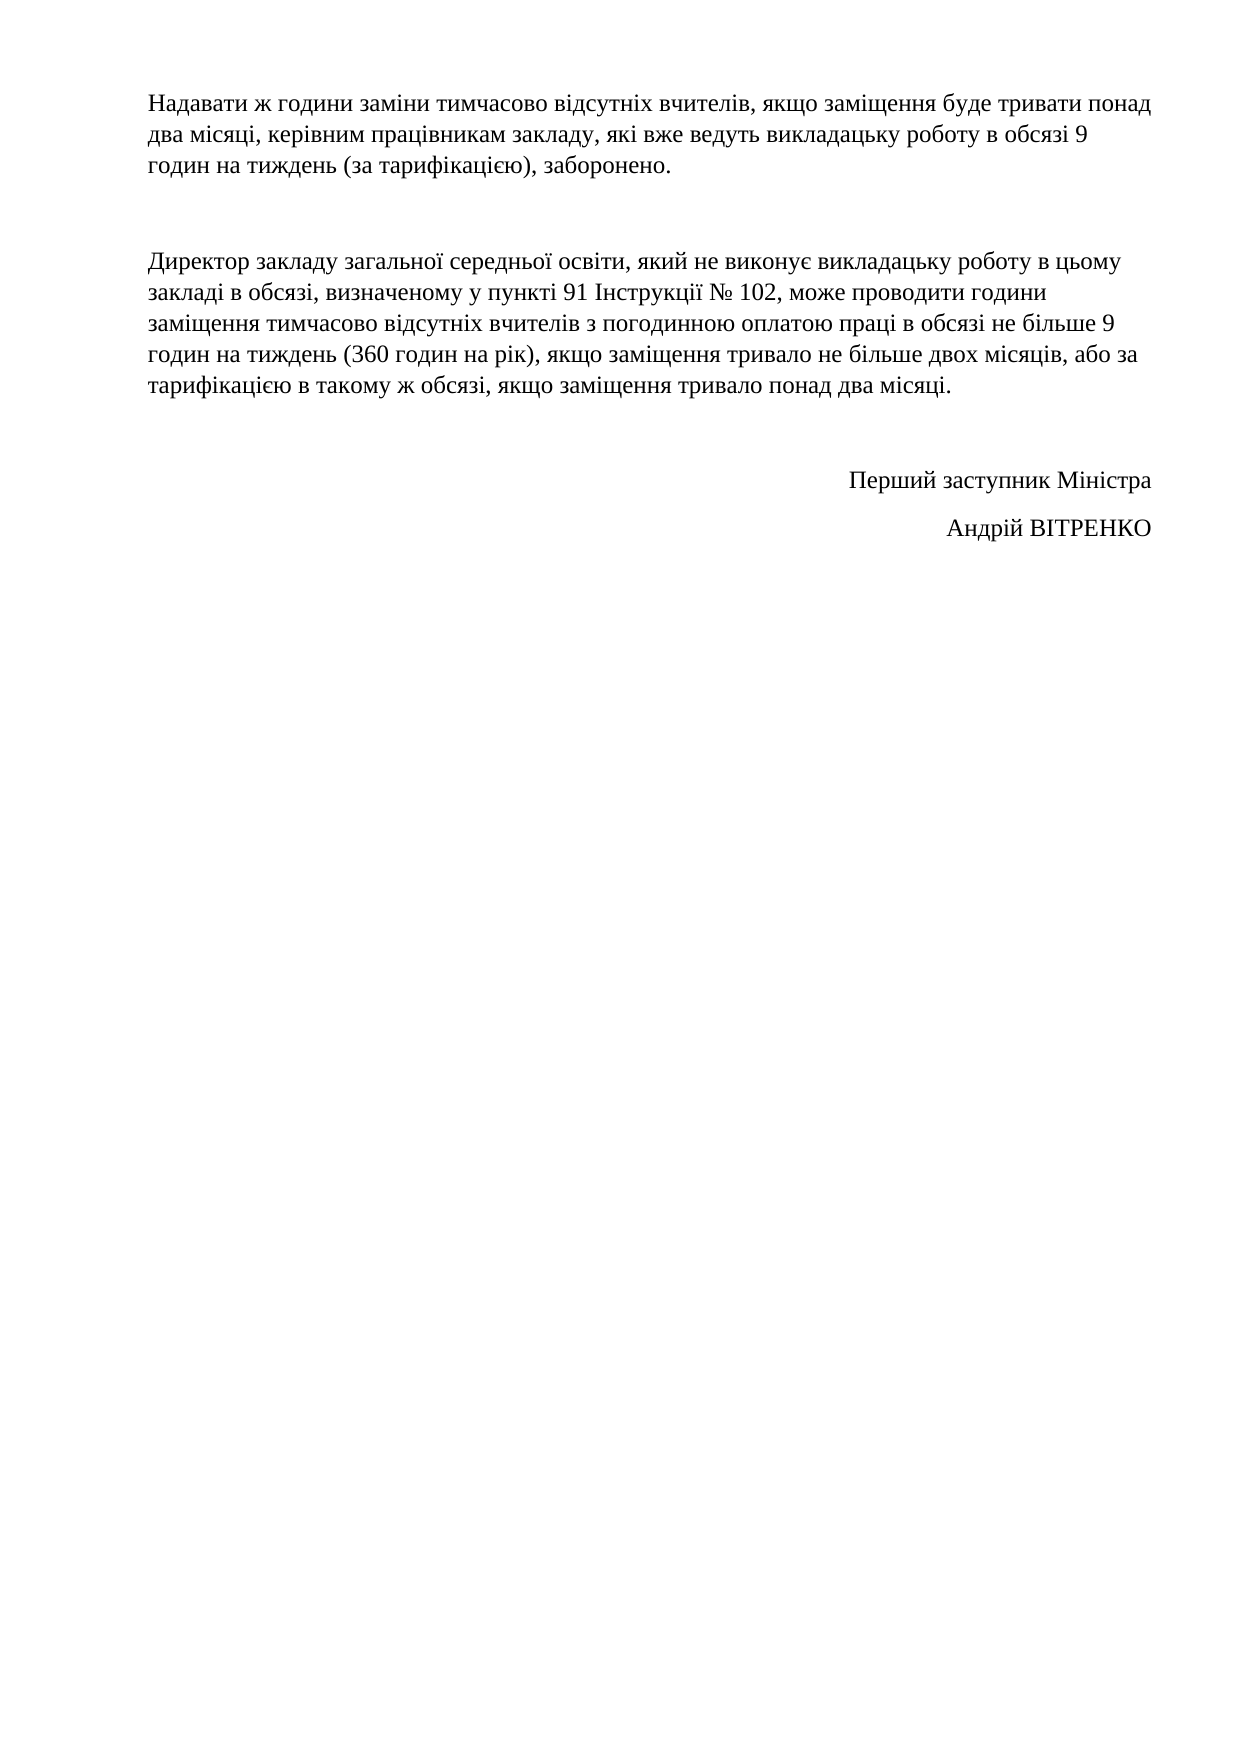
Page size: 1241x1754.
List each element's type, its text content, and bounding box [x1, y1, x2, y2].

text Перший заступник Міністра [148, 466, 1152, 494]
text Андрій ВІТРЕНКО [148, 513, 1152, 542]
text Надавати ж години заміни тимчасово відсутніх вчителів, якщо заміщення буде тривати понад два місяці, керівним працівникам закладу, які вже ведуть викладацьку роботу в обсязі 9 годин на тиждень (за тарифікацією), заборонено. [148, 88, 1152, 179]
text Директор закладу загальної середньої освіти, який не виконує викладацьку роботу в цьому закладі в обсязі, визначеному у пункті 91 Інструкції № 102, може проводити години заміщення тимчасово відсутніх вчителів з погодинною оплатою праці в обсязі не більше 9 годин на тиждень (360 годин на рік), якщо заміщення тривало не більше двох місяців, або за тарифікацією в такому ж обсязі, якщо заміщення тривало понад два місяці. [148, 246, 1152, 399]
